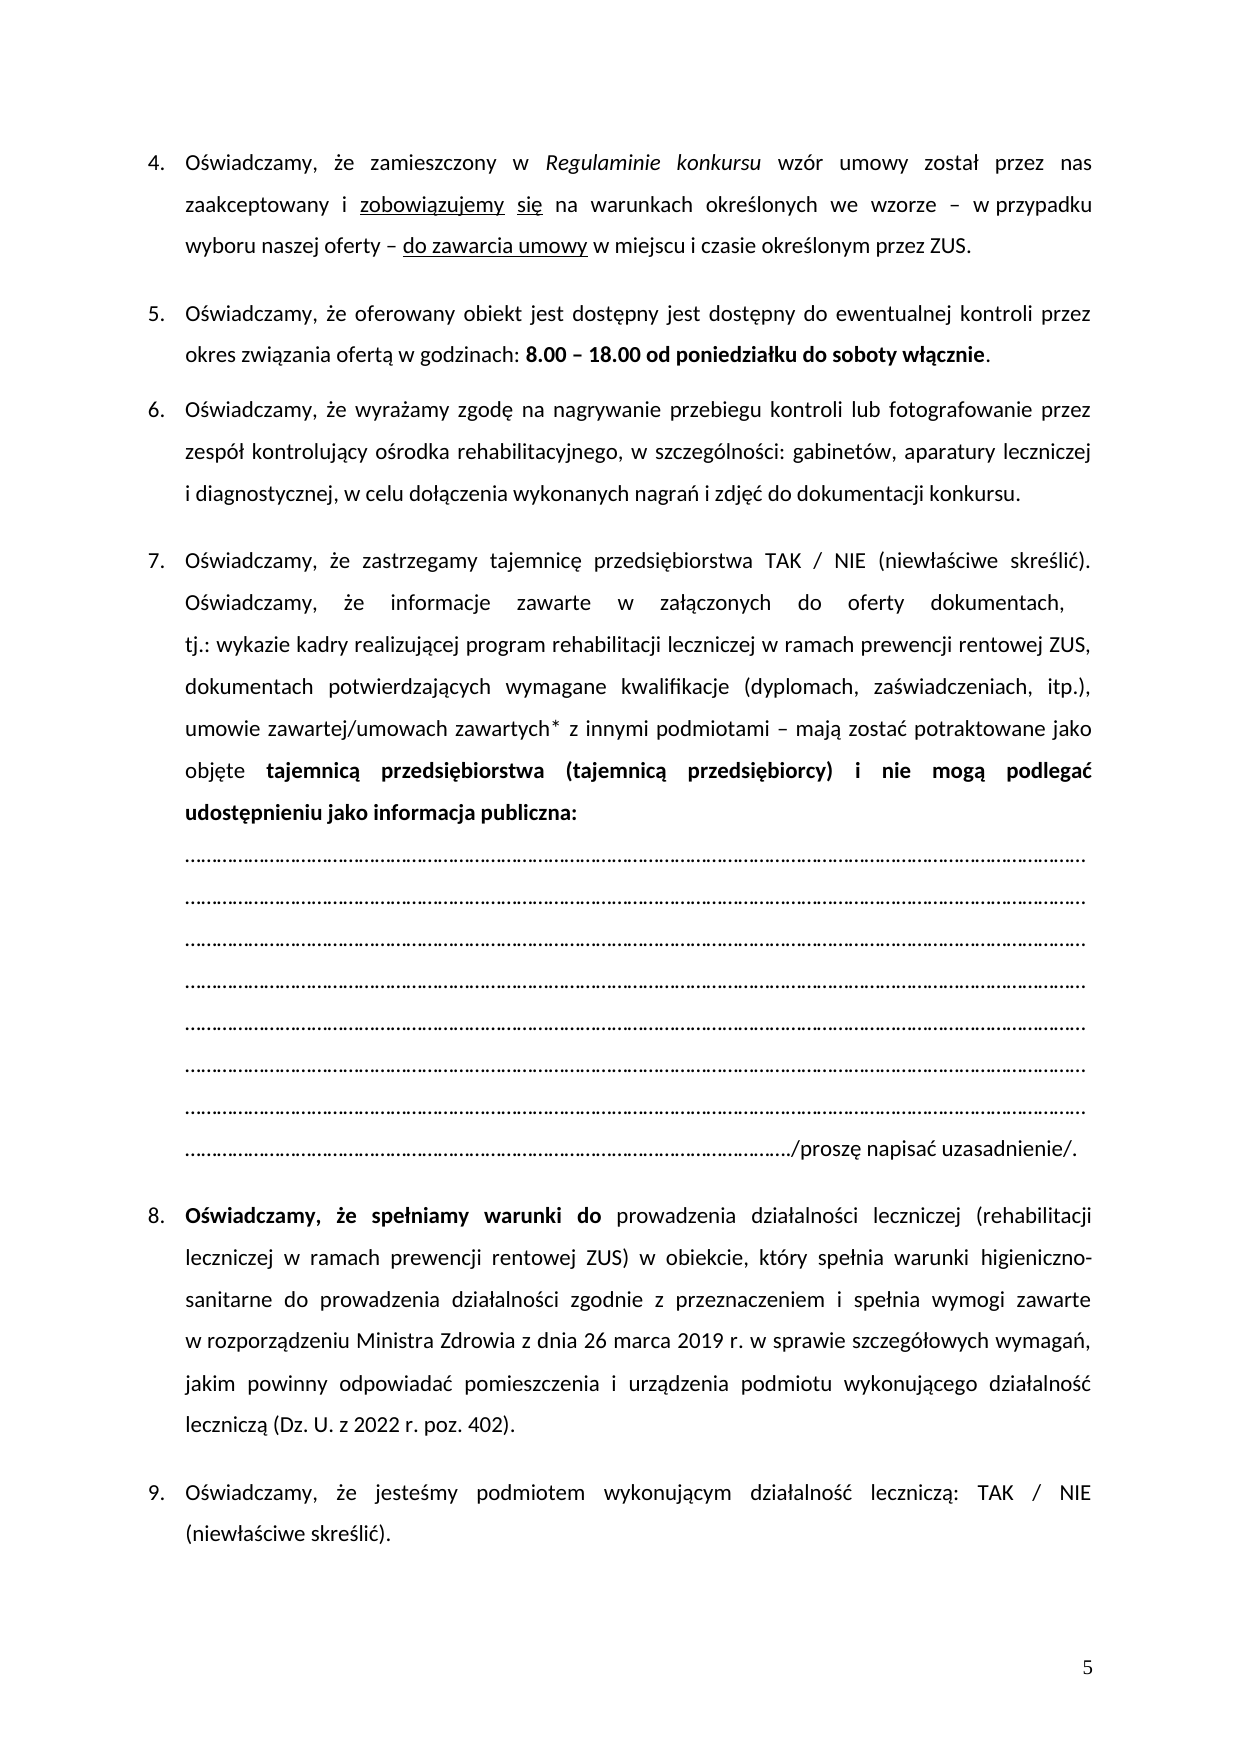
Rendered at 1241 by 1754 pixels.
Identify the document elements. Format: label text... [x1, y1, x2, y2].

list Oświadczamy, że zamieszczony w Regulaminie konkursu wzór umowy został przez nas zaakceptowany i zobowiązujemy się na warunkach określonych we wzorze – w przypadku wyboru naszej oferty – do zawarcia umowy w miejscu i czasie określonym przez ZUS. [148, 148, 1092, 260]
text ……………………………………………………………………………………………………………………………………………………………………………………………………………………………………………………………………………………………………………………………………………………………………………………………………………………………………………………………………………………………………………………………………………………………………………………………………………………………………………………………………………………………………………………………………………………………………………………………………………………………………………………………………………………………………………………………………………………………………………………………………………………………………………………………………………………………………………………………………………………………………………………………………………./proszę napisać uzasadnienie/. [185, 840, 1092, 1162]
list Oświadczamy, że oferowany obiekt jest dostępny jest dostępny do ewentualnej kontroli przez okres związania ofertą w godzinach: 8.00 – 18.00 od poniedziałku do soboty włącznie. [148, 299, 1092, 369]
list Oświadczamy, że wyrażamy zgodę na nagrywanie przebiegu kontroli lub fotografowanie przez zespół kontrolujący ośrodka rehabilitacyjnego, w szczególności: gabinetów, aparatury leczniczej i diagnostycznej, w celu dołączenia wykonanych nagrań i zdjęć do dokumentacji konkursu. [148, 395, 1092, 507]
list Oświadczamy, że zastrzegamy tajemnicę przedsiębiorstwa TAK / NIE (niewłaściwe skreślić). Oświadczamy, że informacje zawarte w załączonych do oferty dokumentach, tj.: wykazie kadry realizującej program rehabilitacji leczniczej w ramach prewencji rentowej ZUS, dokumentach potwierdzających wymagane kwalifikacje (dyplomach, zaświadczeniach, itp.), umowie zawartej/umowach zawartych* z innymi podmiotami – mają zostać potraktowane jako objęte tajemnicą przedsiębiorstwa (tajemnicą przedsiębiorcy) i nie mogą podlegać udostępnieniu jako informacja publiczna: [148, 546, 1092, 826]
list Oświadczamy, że spełniamy warunki do prowadzenia działalności leczniczej (rehabilitacji leczniczej w ramach prewencji rentowej ZUS) w obiekcie, który spełnia warunki higieniczno-sanitarne do prowadzenia działalności zgodnie z przeznaczeniem i spełnia wymogi zawarte w rozporządzeniu Ministra Zdrowia z dnia 26 marca 2019 r. w sprawie szczegółowych wymagań, jakim powinny odpowiadać pomieszczenia i urządzenia podmiotu wykonującego działalność leczniczą (Dz. U. z 2022 r. poz. 402). [148, 1201, 1092, 1439]
list Oświadczamy, że jesteśmy podmiotem wykonującym działalność leczniczą: TAK / NIE (niewłaściwe skreślić). [148, 1478, 1092, 1548]
